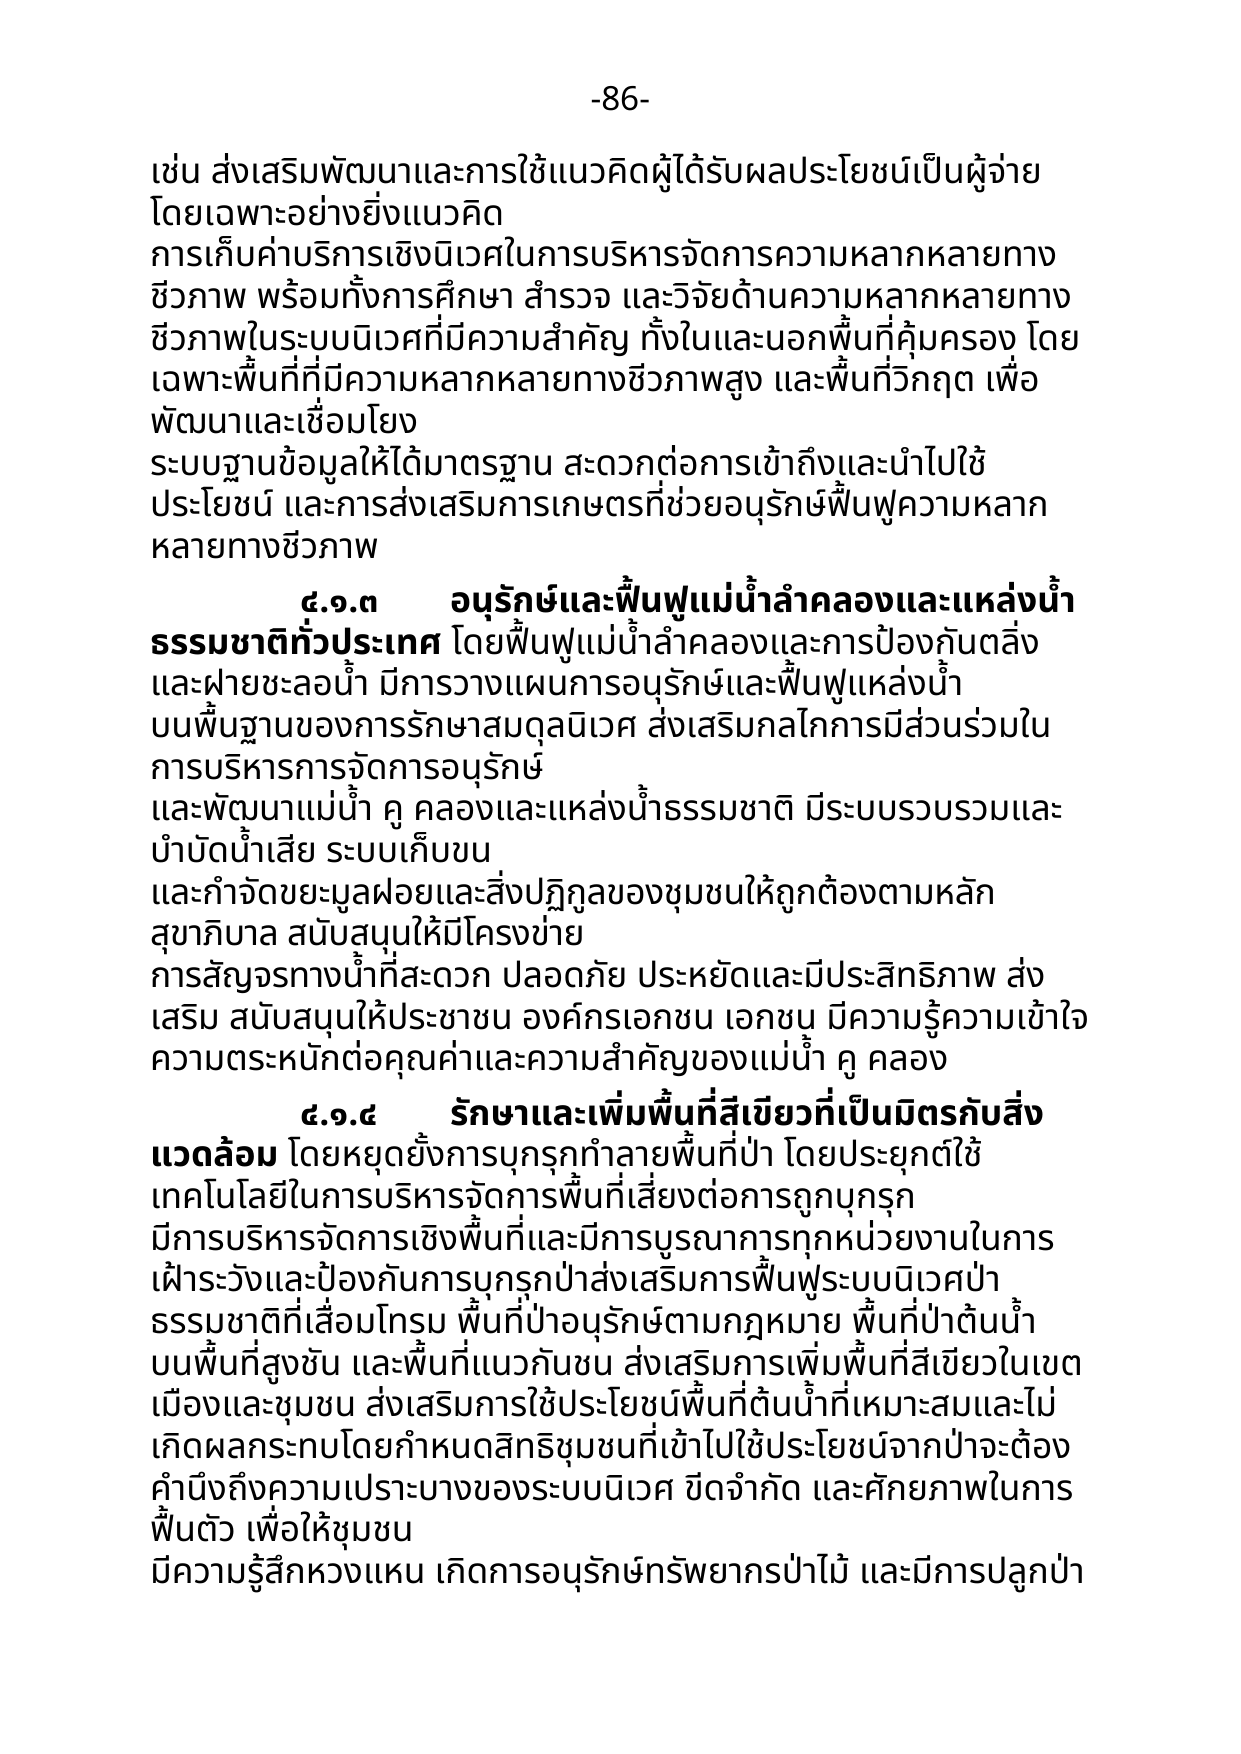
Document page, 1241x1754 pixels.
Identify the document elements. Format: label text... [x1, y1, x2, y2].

text ๔.๑.๓ อนุรักษ์และฟื้นฟูแม่น้ำลำคลองและแหล่งน้ำธรรมชาติทั่วประเทศ โดยฟื้นฟูแม่น้ำลำคลองและการป้องกันตลิ่งและฝายชะลอน้ำ มีการวางแผนการอนุรักษ์และฟื้นฟูแหล่งน้ำ บนพื้นฐานของการรักษาสมดุลนิเวศ ส่งเสริมกลไกการมีส่วนร่วมในการบริหารการจัดการอนุรักษ์ และพัฒนาแม่น้ำ คู คลองและแหล่งน้ำธรรมชาติ มีระบบรวบรวมและบำบัดน้ำเสีย ระบบเก็บขน และกำจัดขยะมูลฝอยและสิ่งปฏิกูลของชุมชนให้ถูกต้องตามหลักสุขาภิบาล สนับสนุนให้มีโครงข่าย การสัญจรทางน้ำที่สะดวก ปลอดภัย ประหยัดและมีประสิทธิภาพ ส่งเสริม สนับสนุนให้ประชาชน องค์กรเอกชน เอกชน มีความรู้ความเข้าใจ ความตระหนักต่อคุณค่าและความสำคัญของแม่น้ำ คู คลอง [150, 579, 1090, 1079]
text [150, 150, 1090, 567]
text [150, 1092, 1090, 1592]
